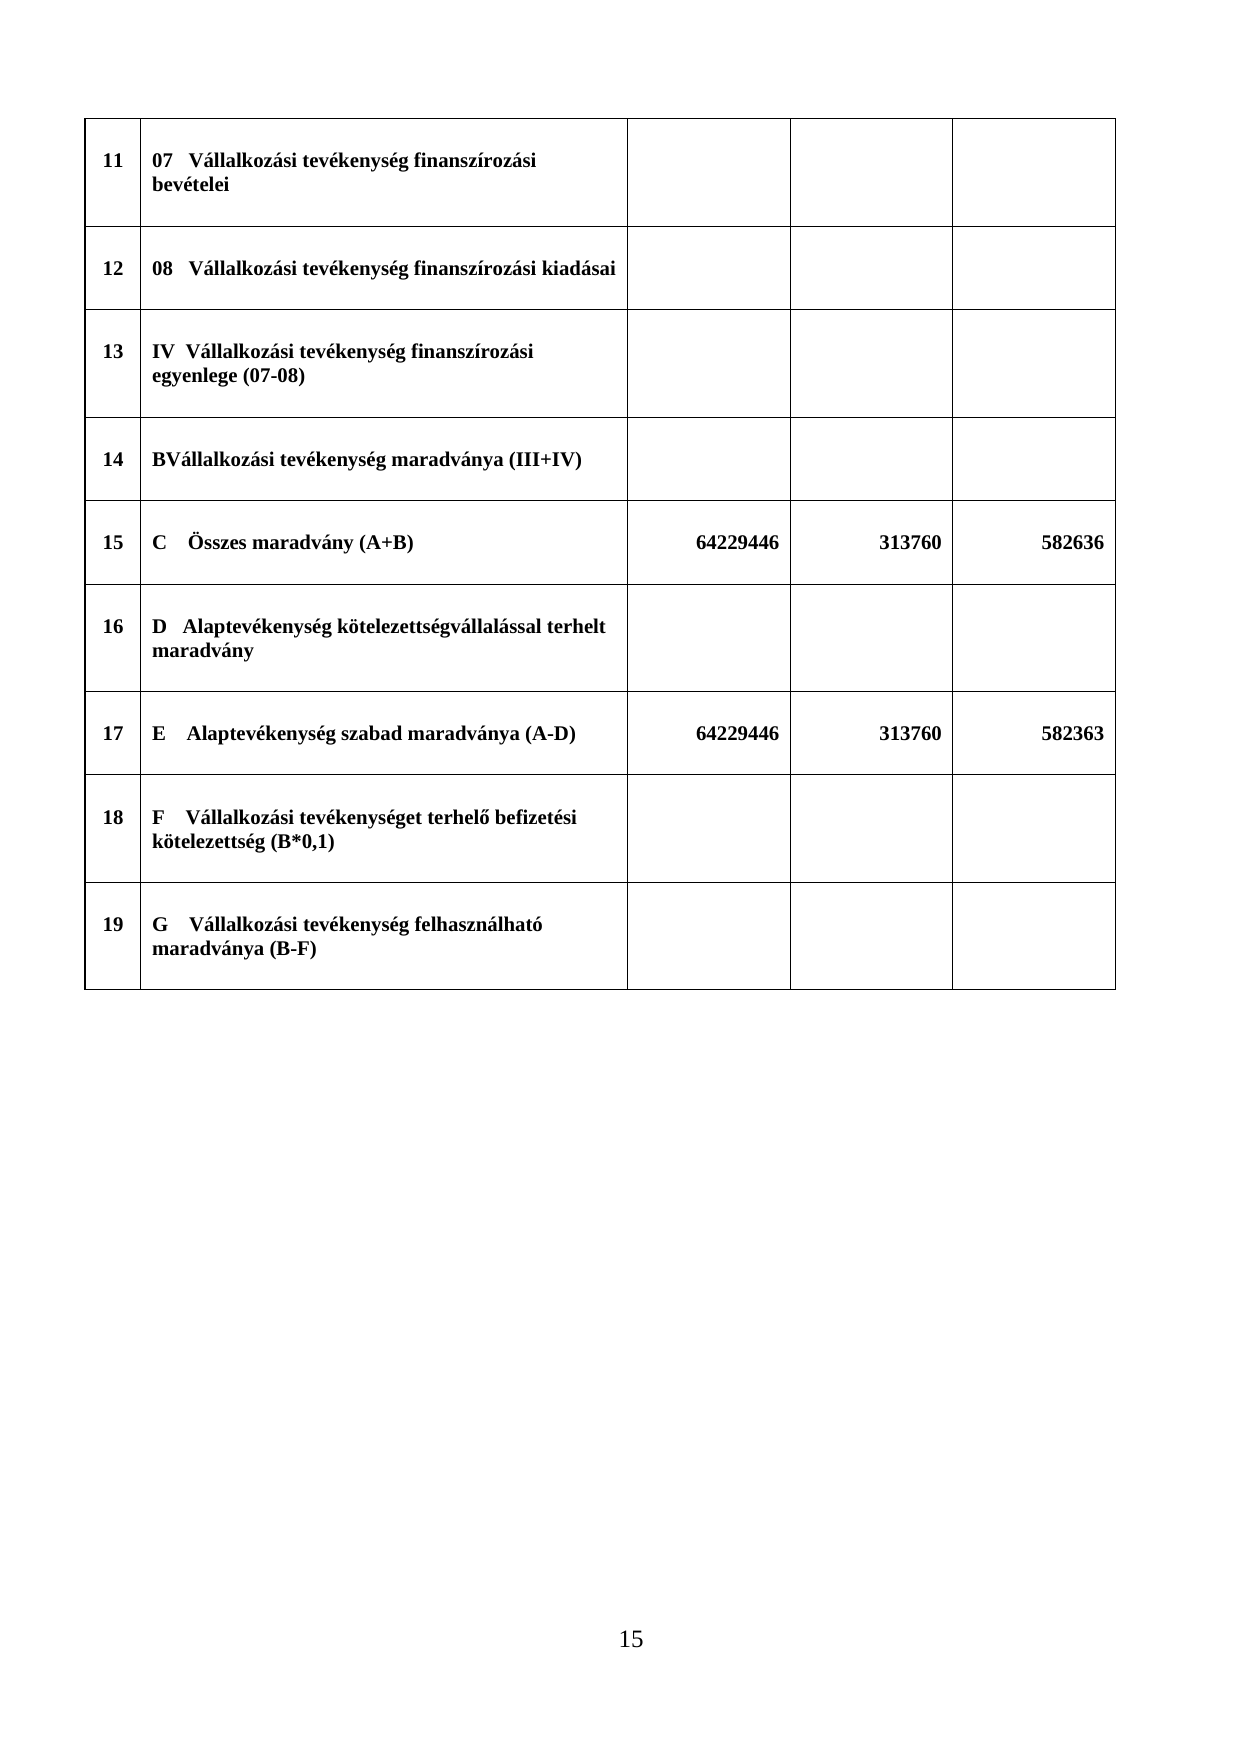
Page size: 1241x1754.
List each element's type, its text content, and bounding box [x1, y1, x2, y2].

table_cell [628, 883, 790, 989]
table_cell 15 [86, 501, 140, 583]
table_cell [791, 227, 952, 309]
table_cell F Vállalkozási tevékenységet terhelő befizetési kötelezettség (B*0,1) [141, 775, 627, 882]
table_cell 582636 [953, 501, 1115, 583]
table_cell BVállalkozási tevékenység maradványa (III+IV) [141, 418, 627, 500]
table_cell 313760 [791, 692, 952, 774]
table_cell 13 [86, 310, 140, 417]
table_cell 16 [86, 585, 140, 691]
table_cell [791, 585, 952, 691]
table_cell D Alaptevékenység kötelezettségvállalással terhelt maradvány [141, 585, 627, 691]
table_cell [628, 227, 790, 309]
table_cell 64229446 [628, 501, 790, 583]
table_cell 11 [86, 119, 140, 226]
table_cell [953, 119, 1115, 226]
table_cell [628, 310, 790, 417]
table_cell 08 Vállalkozási tevékenység finanszírozási kiadásai [141, 227, 627, 309]
table_cell [953, 775, 1115, 882]
table_cell 582363 [953, 692, 1115, 774]
table_cell [628, 775, 790, 882]
table_cell [953, 310, 1115, 417]
table_cell 19 [86, 883, 140, 989]
table_cell 14 [86, 418, 140, 500]
table_cell 17 [86, 692, 140, 774]
table_cell [953, 585, 1115, 691]
table_cell [953, 418, 1115, 500]
table_cell IV Vállalkozási tevékenység finanszírozási egyenlege (07-08) [141, 310, 627, 417]
table_cell [628, 585, 790, 691]
table_cell G Vállalkozási tevékenység felhasználható maradványa (B-F) [141, 883, 627, 989]
table_cell [953, 883, 1115, 989]
table_cell 12 [86, 227, 140, 309]
table_cell 07 Vállalkozási tevékenység finanszírozási bevételei [141, 119, 627, 226]
table_cell 64229446 [628, 692, 790, 774]
table_cell [791, 418, 952, 500]
table_cell [628, 119, 790, 226]
table_cell [628, 418, 790, 500]
table_cell [791, 775, 952, 882]
table_cell [791, 119, 952, 226]
table_cell [791, 310, 952, 417]
table_cell C Összes maradvány (A+B) [141, 501, 627, 583]
table_cell 18 [86, 775, 140, 882]
table_cell E Alaptevékenység szabad maradványa (A-D) [141, 692, 627, 774]
table_cell [953, 227, 1115, 309]
table_cell 313760 [791, 501, 952, 583]
table_cell [791, 883, 952, 989]
